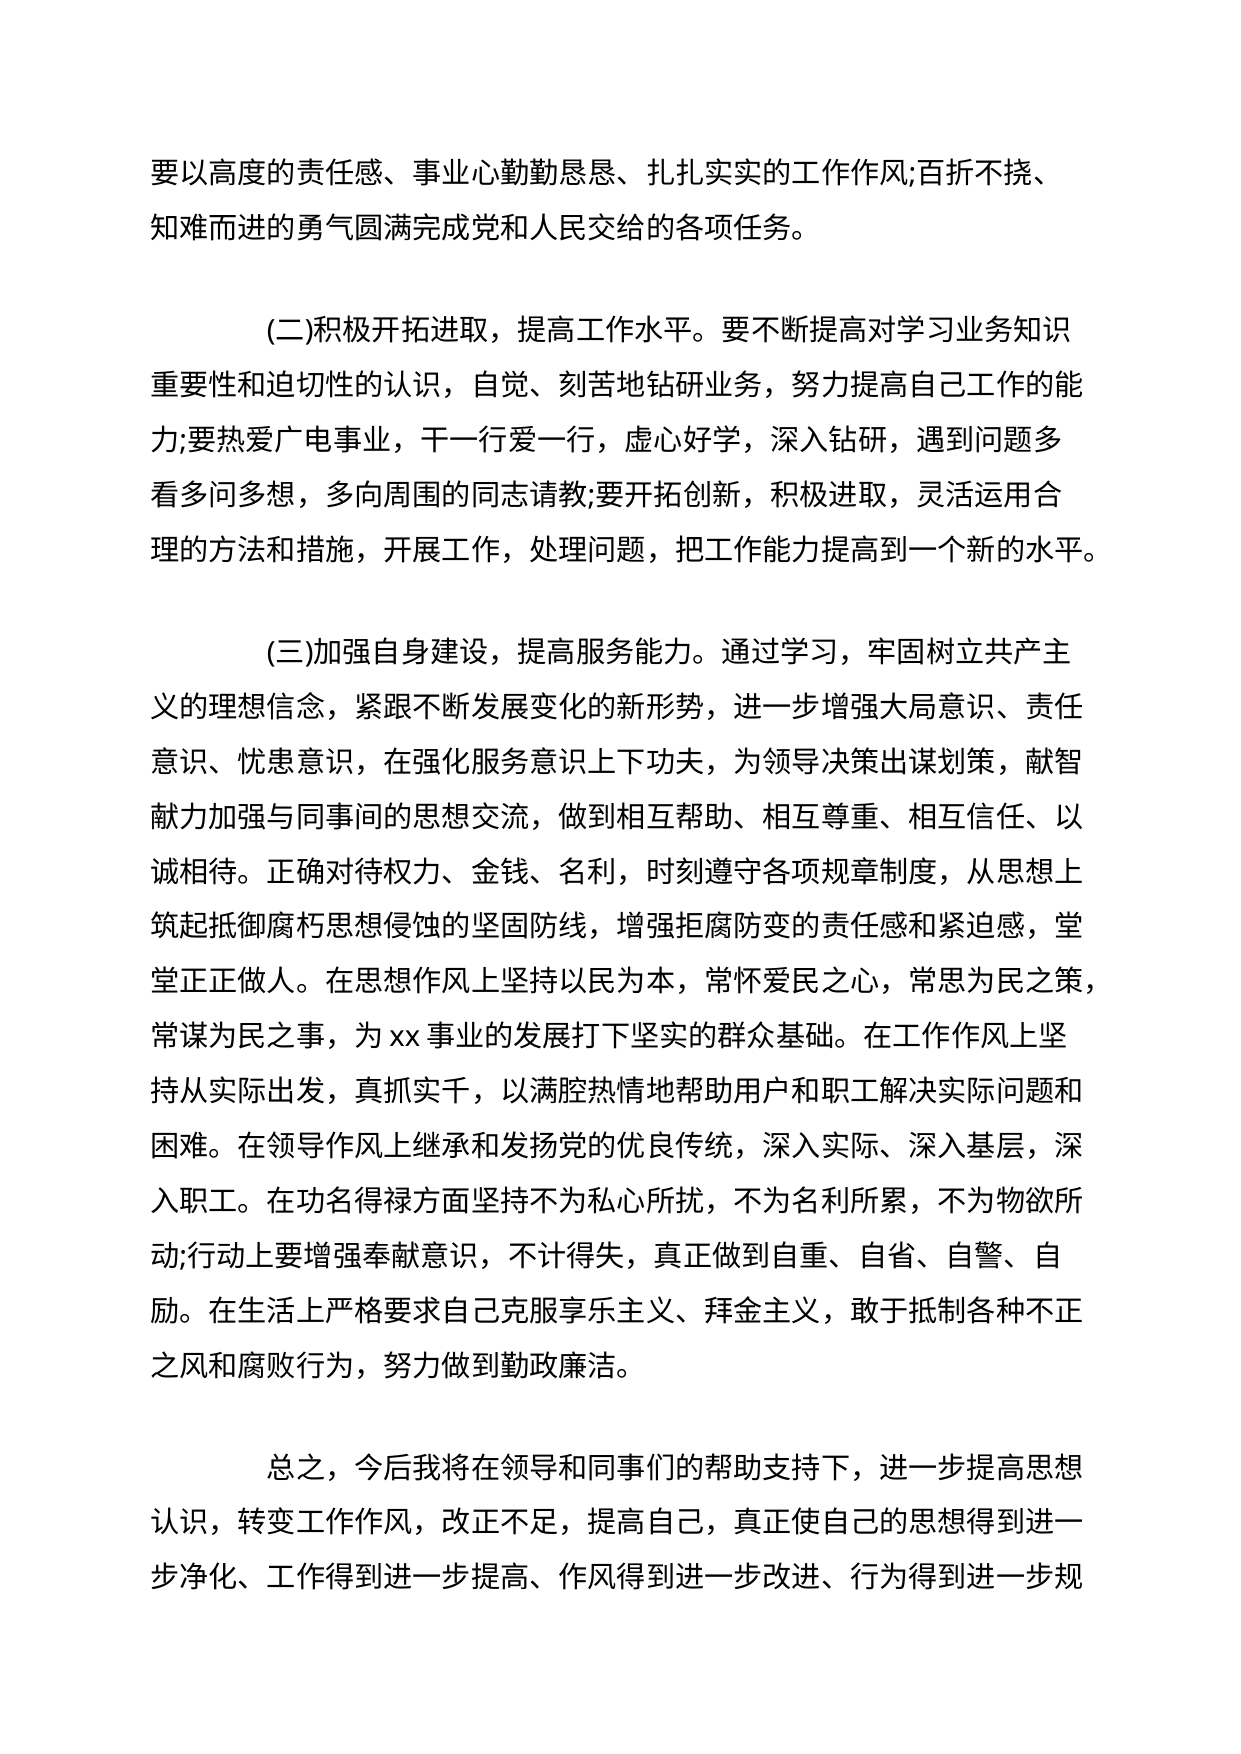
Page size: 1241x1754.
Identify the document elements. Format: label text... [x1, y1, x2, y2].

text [150, 1444, 1090, 1596]
text (二)积极开拓进取，提高工作水平。要不断提高对学习业务知识重要性和迫切性的认识，自觉、刻苦地钻研业务，努力提高自己工作的能力;要热爱广电事业，干一行爱一行，虚心好学，深入钻研，遇到问题多看多问多想，多向周围的同志请教;要开拓创新，积极进取，灵活运用合理的方法和措施，开展工作，处理问题，把工作能力提高到一个新的水平。 [150, 307, 1090, 569]
text (三)加强自身建设，提高服务能力。通过学习，牢固树立共产主义的理想信念，紧跟不断发展变化的新形势，进一步增强大局意识、责任意识、忧患意识，在强化服务意识上下功夫，为领导决策出谋划策，献智献力加强与同事间的思想交流，做到相互帮助、相互尊重、相互信任、以诚相待。正确对待权力、金钱、名利，时刻遵守各项规章制度，从思想上筑起抵御腐朽思想侵蚀的坚固防线，增强拒腐防变的责任感和紧迫感，堂堂正正做人。在思想作风上坚持以民为本，常怀爱民之心，常思为民之策，常谋为民之事，为xx事业的发展打下坚实的群众基础。在工作作风上坚持从实际出发，真抓实千，以满腔热情地帮助用户和职工解决实际问题和困难。在领导作风上继承和发扬党的优良传统，深入实际、深入基层，深入职工。在功名得禄方面坚持不为私心所扰，不为名利所累，不为物欲所动;行动上要增强奉献意识，不计得失，真正做到自重、自省、自警、自励。在生活上严格要求自己克服享乐主义、拜金主义，敢于抵制各种不正之风和腐败行为，努力做到勤政廉洁。 [150, 628, 1090, 1385]
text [150, 150, 1090, 247]
